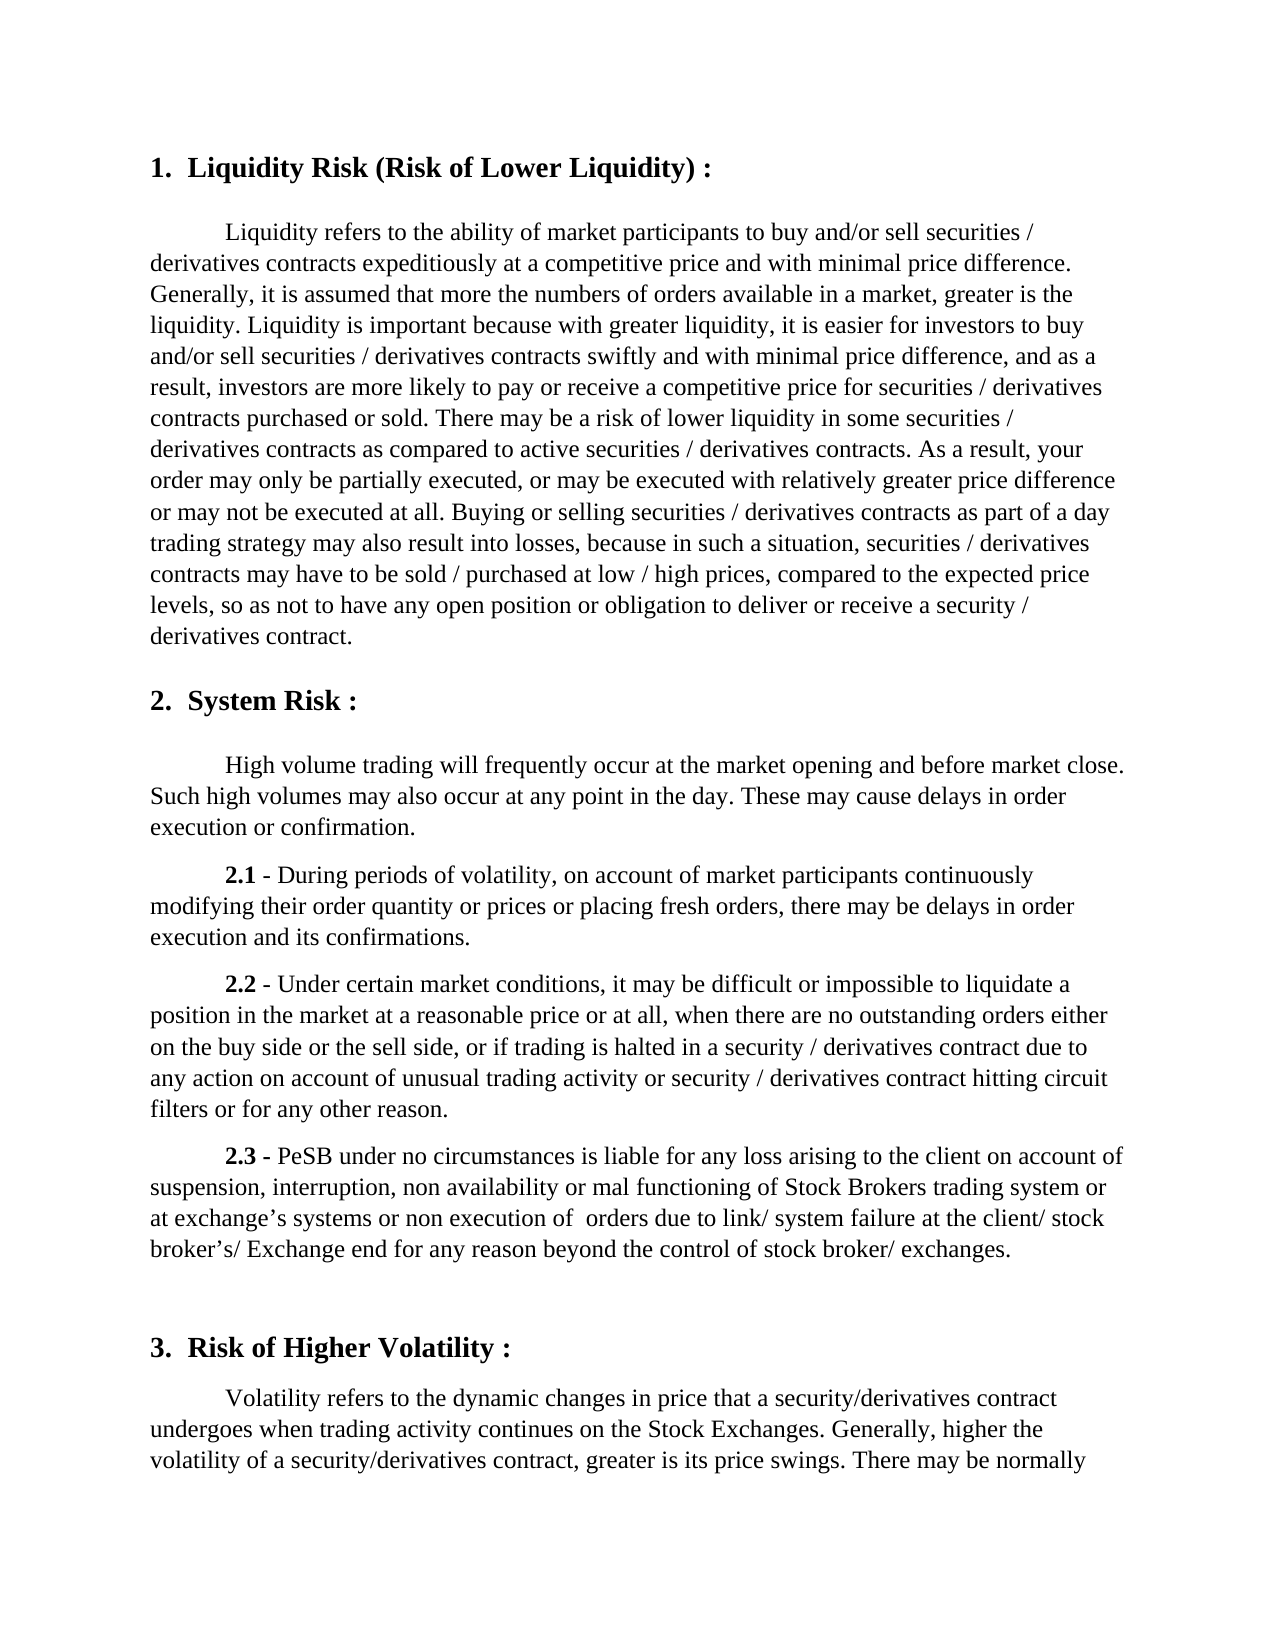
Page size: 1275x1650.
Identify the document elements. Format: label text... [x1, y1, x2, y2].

list Liquidity Risk (Risk of Lower Liquidity) : [150, 150, 1125, 183]
list High volume trading will frequently occur at the market opening and before market close. Such high volumes may also occur at any point in the day. These may cause delays in order execution or confirmation. [150, 750, 1125, 841]
text 2.2 - Under certain market conditions, it may be difficult or impossible to liquidate a position in the market at a reasonable price or at all, when there are no outstanding orders either on the buy side or the sell side, or if trading is halted in a security / derivatives contract due to any action on account of unusual trading activity or security / derivatives contract hitting circuit filters or for any other reason. [150, 969, 1125, 1122]
list System Risk : [150, 683, 1125, 716]
list Liquidity refers to the ability of market participants to buy and/or sell securities / derivatives contracts expeditiously at a competitive price and with minimal price difference. Generally, it is assumed that more the numbers of orders available in a market, greater is the liquidity. Liquidity is important because with greater liquidity, it is easier for investors to buy and/or sell securities / derivatives contracts swiftly and with minimal price difference, and as a result, investors are more likely to pay or receive a competitive price for securities / derivatives contracts purchased or sold. There may be a risk of lower liquidity in some securities / derivatives contracts as compared to active securities / derivatives contracts. As a result, your order may only be partially executed, or may be executed with relatively greater price difference or may not be executed at all. Buying or selling securities / derivatives contracts as part of a day trading strategy may also result into losses, because in such a situation, securities / derivatives contracts may have to be sold / purchased at low / high prices, compared to the expected price levels, so as not to have any open position or obligation to deliver or receive a security / derivatives contract. [150, 217, 1125, 649]
list Risk of Higher Volatility : [150, 1330, 1125, 1363]
text 2.1 - During periods of volatility, on account of market participants continuously modifying their order quantity or prices or placing fresh orders, there may be delays in order execution and its confirmations. [150, 860, 1125, 951]
text 2.3 - PeSB under no circumstances is liable for any loss arising to the client on account of suspension, interruption, non availability or mal functioning of Stock Brokers trading system or at exchange’s systems or non execution of orders due to link/ system failure at the client/ stock broker’s/ Exchange end for any reason beyond the control of stock broker/ exchanges. [150, 1141, 1125, 1263]
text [150, 1383, 1125, 1474]
